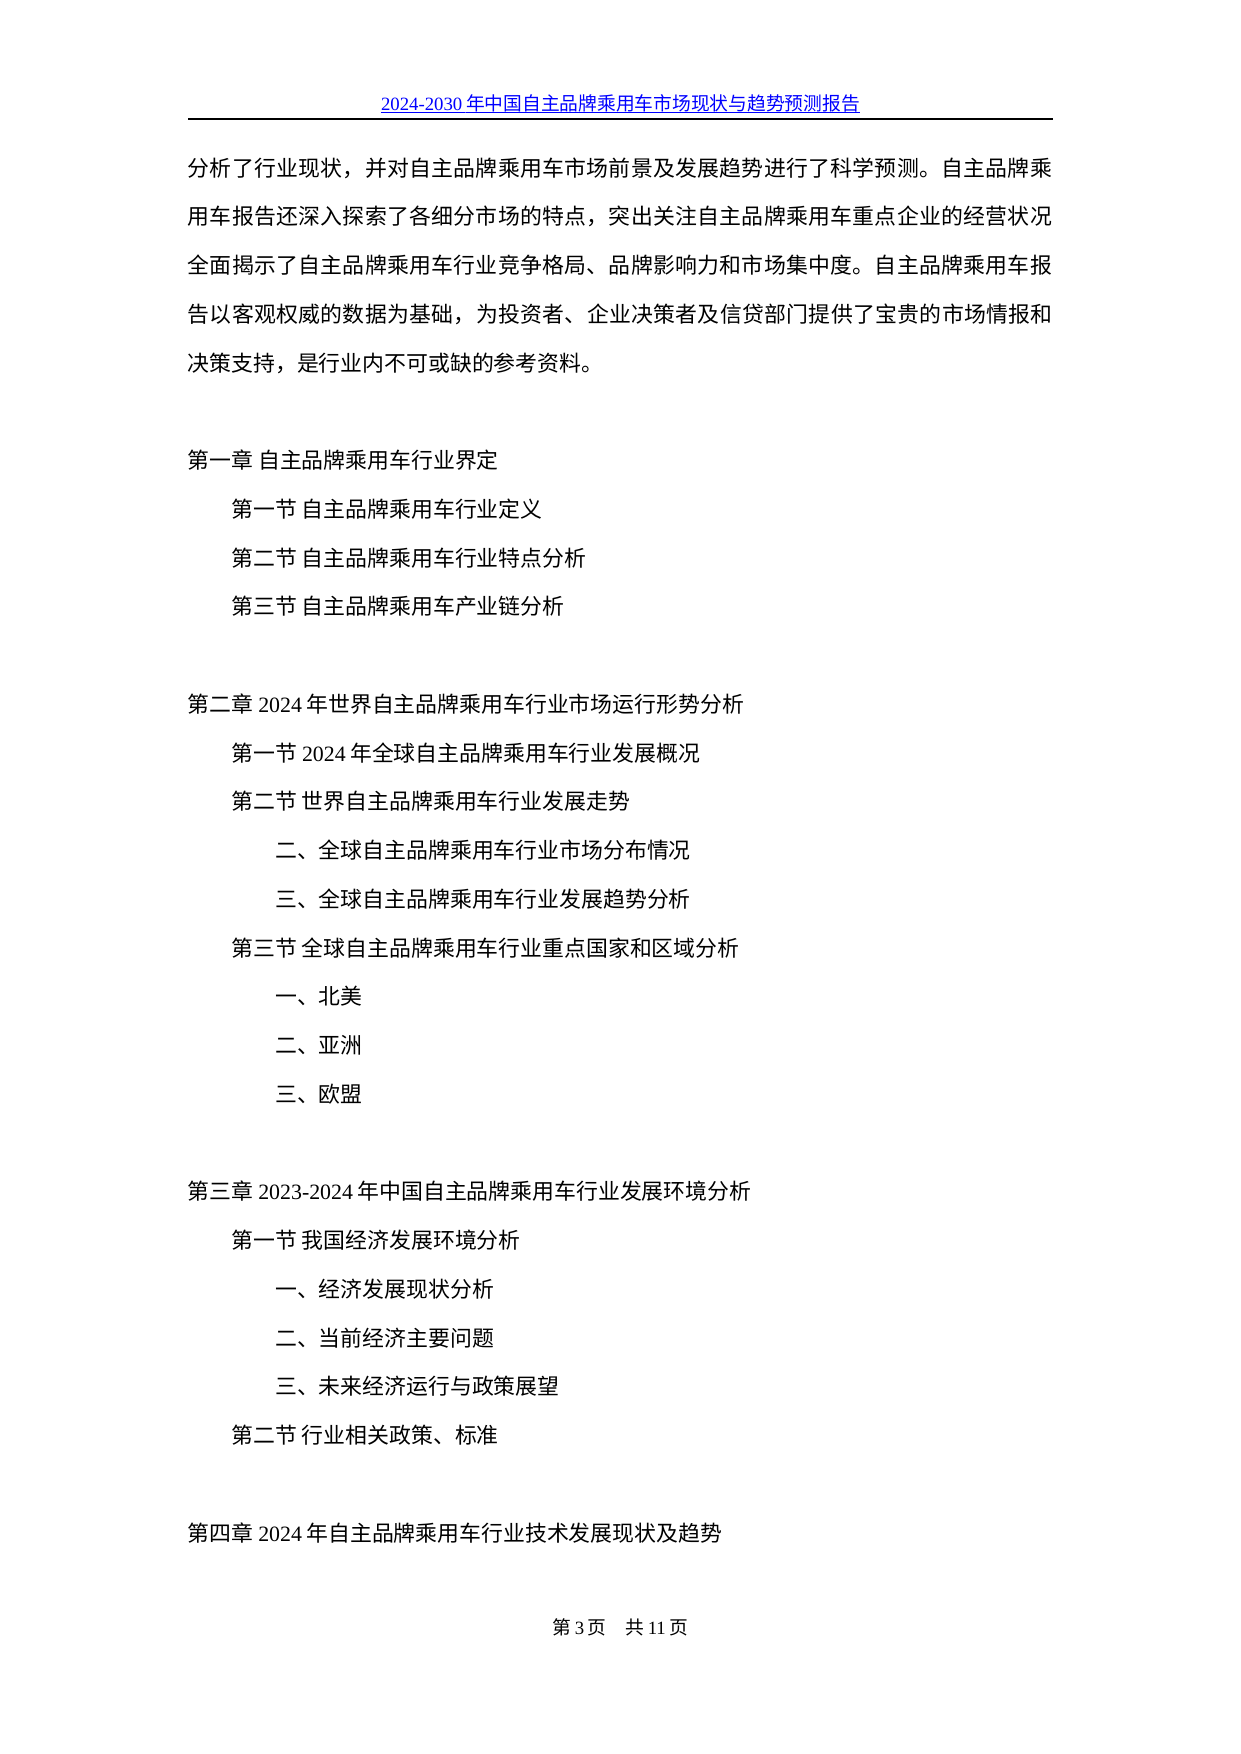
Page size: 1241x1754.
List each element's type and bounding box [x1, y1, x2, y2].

text [187, 150, 1053, 1548]
